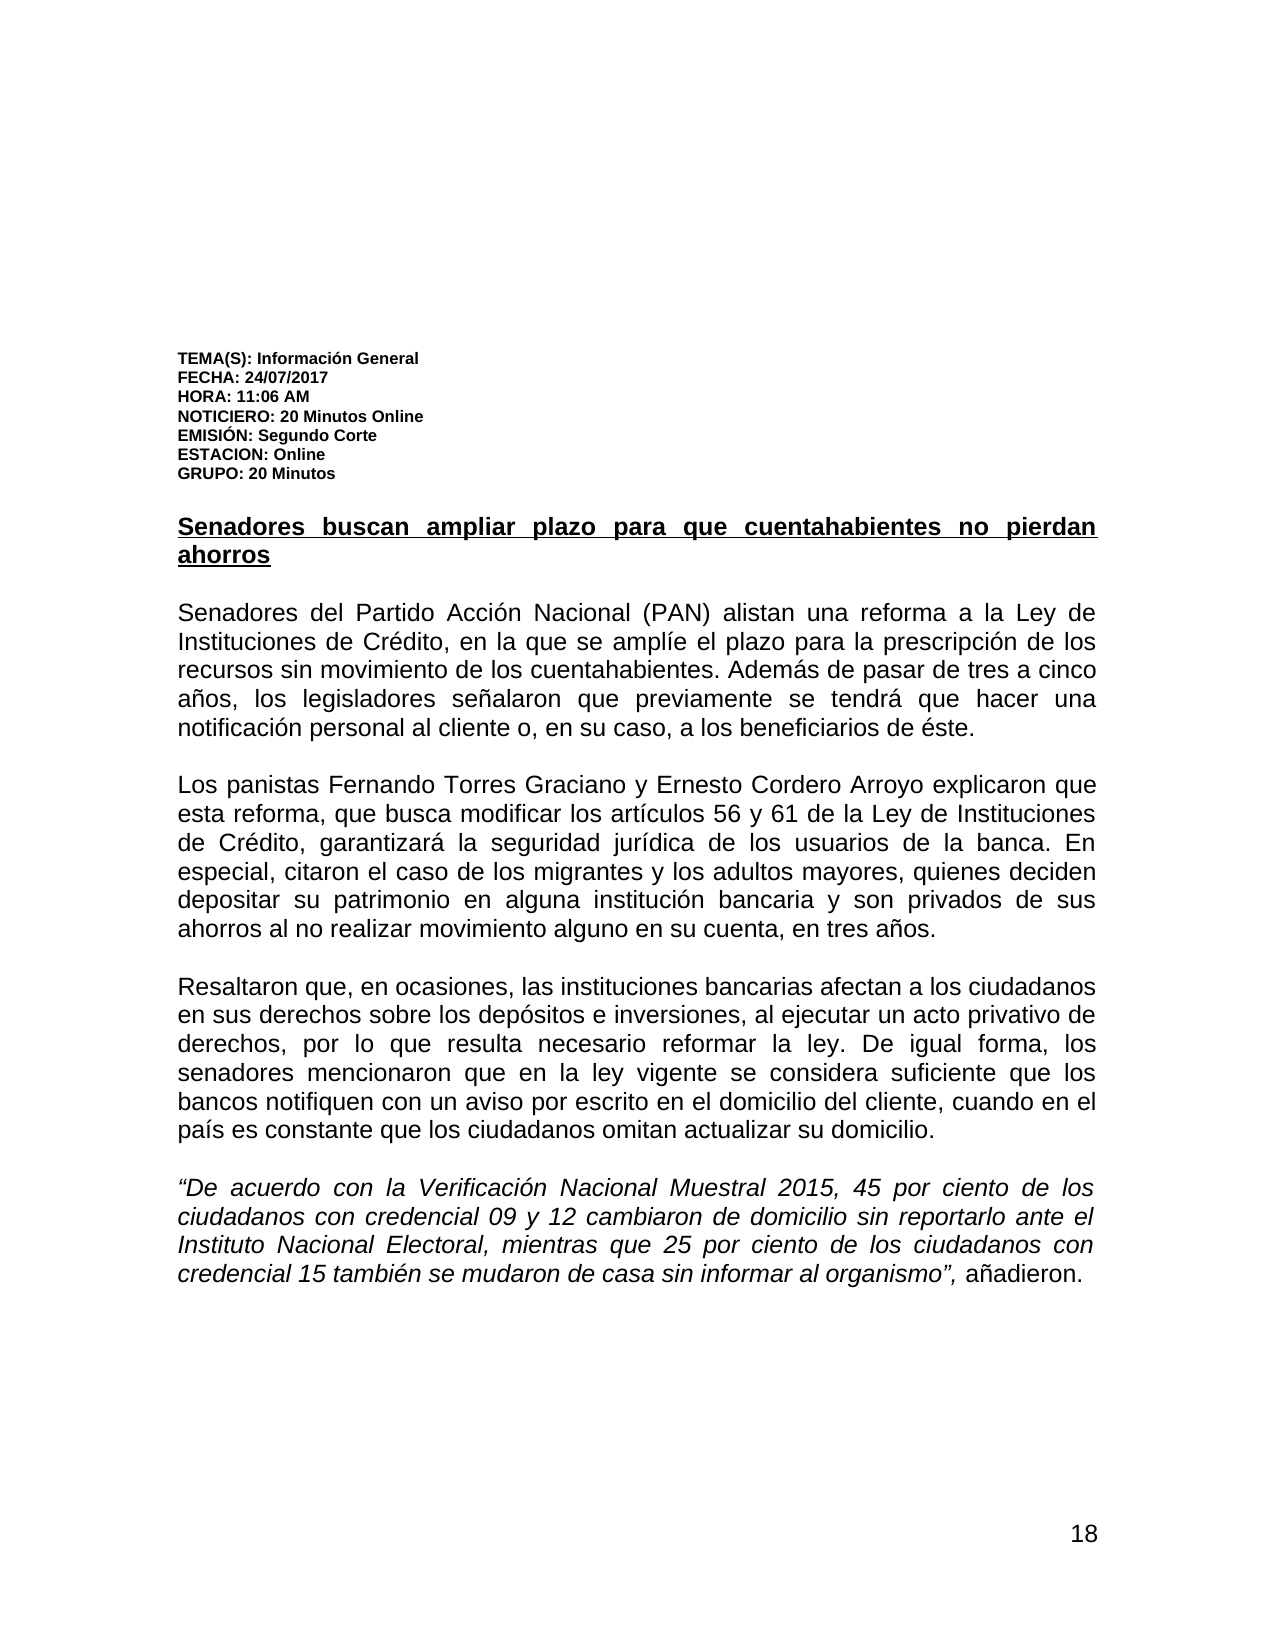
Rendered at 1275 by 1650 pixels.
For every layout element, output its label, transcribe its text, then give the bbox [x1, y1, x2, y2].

text Los panistas Fernando Torres Graciano y Ernesto Cordero Arroyo explicaron que esta reforma, que busca modificar los artículos 56 y 61 de la Ley de Instituciones de Crédito, garantizará la seguridad jurídica de los usuarios de la banca. En especial, citaron el caso de los migrantes y los adultos mayores, quienes deciden depositar su patrimonio en alguna institución bancaria y son privados de sus ahorros al no realizar movimiento alguno en su cuenta, en tres años. [177, 771, 1098, 943]
text NOTICIERO: 20 Minutos Online [177, 406, 1098, 426]
text Senadores del Partido Acción Nacional (PAN) alistan una reforma a la Ley de Instituciones de Crédito, en la que se amplíe el plazo para la prescripción de los recursos sin movimiento de los cuentahabientes. Además de pasar de tres a cinco años, los legisladores señalaron que previamente se tendrá que hacer una notificación personal al cliente o, en su caso, a los beneficiarios de éste. [177, 598, 1098, 742]
text TEMA(S): Información General [177, 349, 1098, 368]
text Senadores buscan ampliar plazo para que cuentahabientes no pierdan ahorros [177, 512, 1098, 537]
text ESTACION: Online [177, 445, 1098, 464]
text GRUPO: 20 Minutos [177, 464, 1098, 483]
text Senadores buscan ampliar plazo para que cuentahabientes no pierdan ahorros [177, 538, 1098, 569]
text HORA: 11:06 AM [177, 387, 1098, 406]
text Resaltaron que, en ocasiones, las instituciones bancarias afectan a los ciudadanos en sus derechos sobre los depósitos e inversiones, al ejecutar un acto privativo de derechos, por lo que resulta necesario reformar la ley. De igual forma, los senadores mencionaron que en la ley vigente se considera suficiente que los bancos notifiquen con un aviso por escrito en el domicilio del cliente, cuando en el país es constante que los ciudadanos omitan actualizar su domicilio. [177, 972, 1098, 1144]
text “De acuerdo con la Verificación Nacional Muestral 2015, 45 por ciento de los ciudadanos con credencial 09 y 12 cambiaron de domicilio sin reportarlo ante el Instituto Nacional Electoral, mientras que 25 por ciento de los ciudadanos con credencial 15 también se mudaron de casa sin informar al organismo”, añadieron. [177, 1173, 1098, 1288]
text FECHA: 24/07/2017 [177, 368, 1098, 387]
text EMISIÓN: Segundo Corte [177, 426, 1098, 445]
